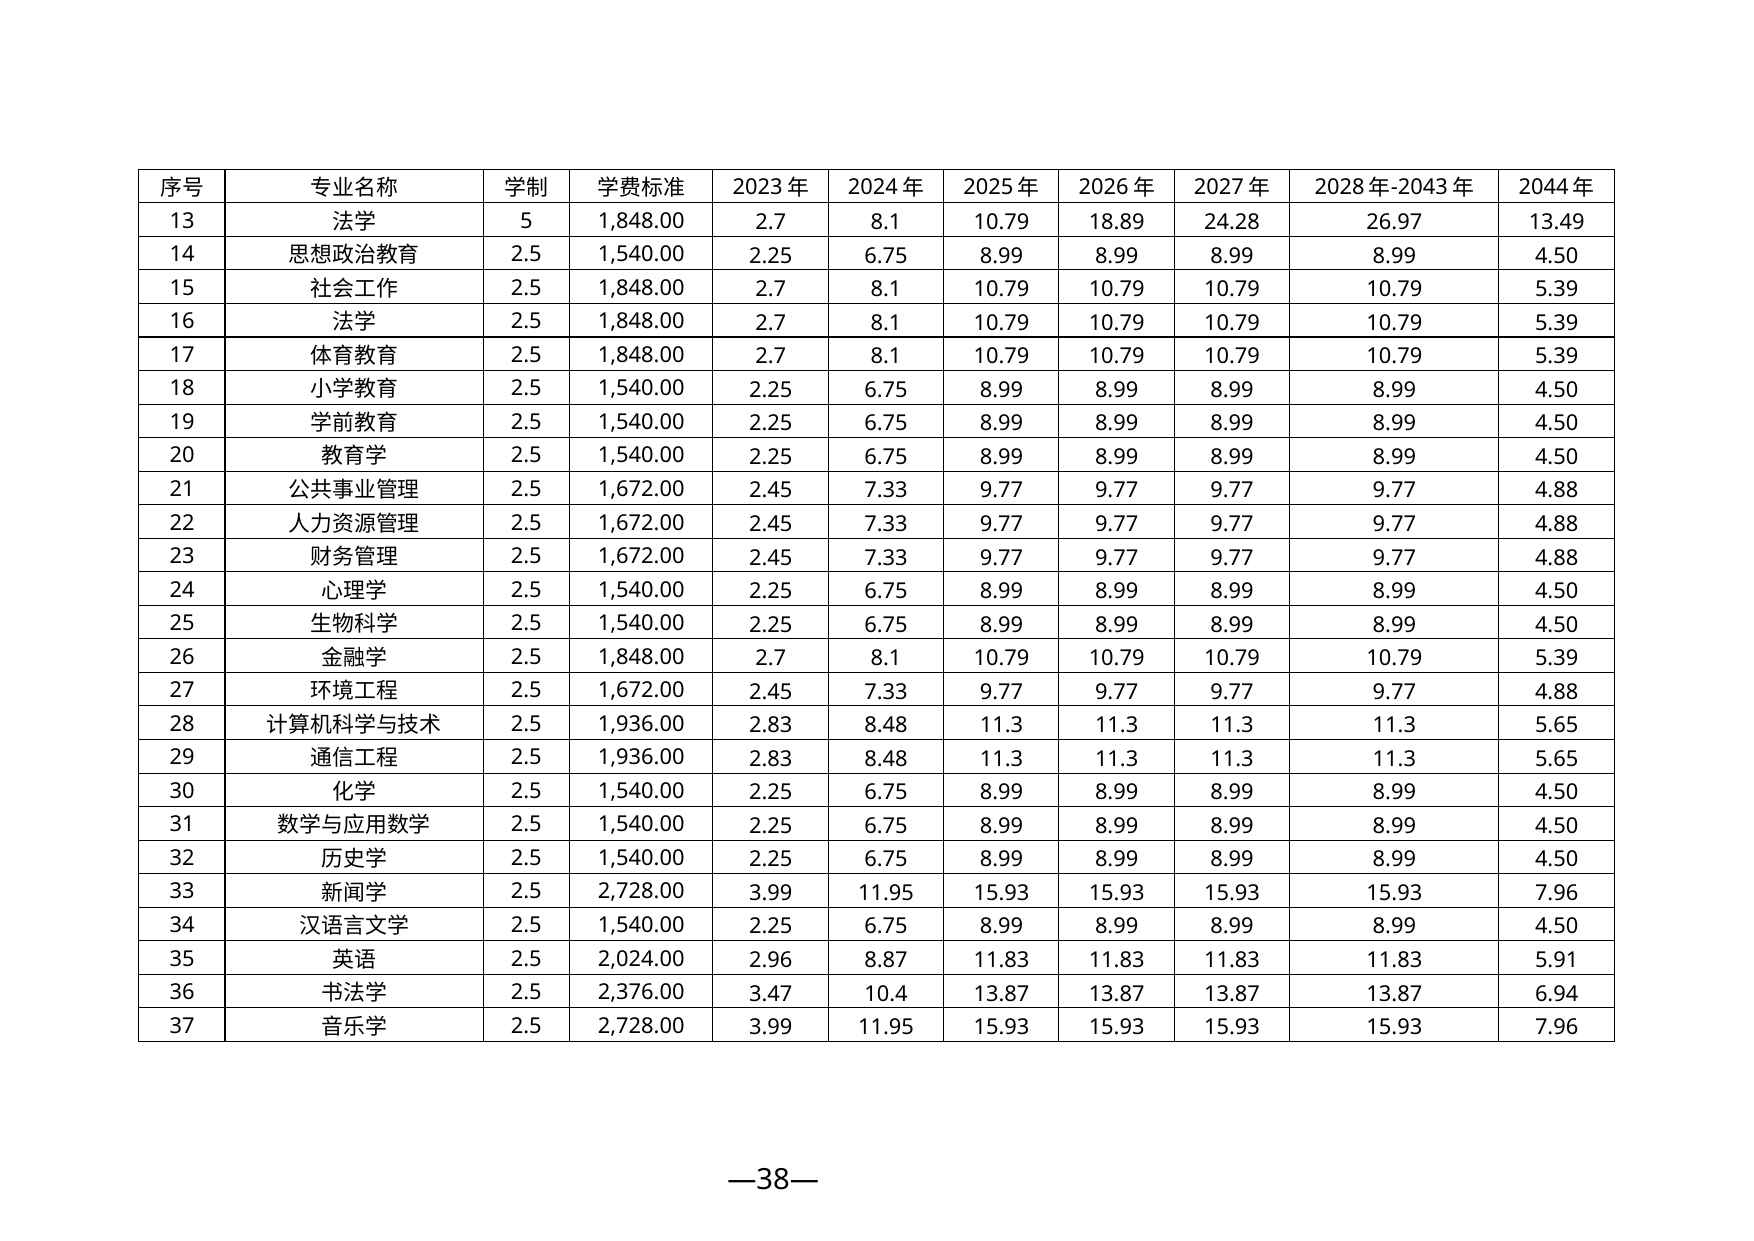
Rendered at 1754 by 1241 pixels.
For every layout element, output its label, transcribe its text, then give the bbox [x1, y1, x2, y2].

table_cell 8.99 [1290, 807, 1498, 839]
table_cell 7.33 [829, 673, 943, 705]
table_cell 2.5 [484, 371, 569, 403]
table_cell 8.1 [829, 639, 943, 672]
table_cell 2.7 [713, 203, 828, 236]
table_cell 8.99 [1290, 371, 1498, 403]
table_cell 10.79 [944, 338, 1058, 370]
table_cell 16 [139, 304, 224, 336]
table_cell 11.3 [1175, 706, 1289, 739]
table_cell 26.97 [1290, 203, 1498, 236]
table_header 学费标准 [570, 170, 712, 202]
table_cell 9.77 [1059, 539, 1174, 571]
table_cell 2.5 [484, 740, 569, 772]
table_cell 5 [484, 203, 569, 236]
table_cell 数学与应用数学 [226, 807, 483, 839]
table_cell 生物科学 [226, 606, 483, 638]
table_cell 15.93 [1175, 874, 1289, 907]
table_cell 8.99 [944, 438, 1058, 471]
table_cell 11.3 [1290, 706, 1498, 739]
table_cell 30 [139, 774, 224, 806]
table_cell 15.93 [1290, 1008, 1498, 1041]
table_cell 2,728.00 [570, 874, 712, 907]
table_cell 2.5 [484, 606, 569, 638]
table_cell 9.77 [1175, 539, 1289, 571]
table_cell 2.5 [484, 908, 569, 940]
table_cell 4.50 [1499, 841, 1614, 873]
table_cell 11.3 [944, 740, 1058, 772]
table_cell 6.75 [829, 774, 943, 806]
table_header 序号 [139, 170, 224, 202]
table_cell 2.5 [484, 572, 569, 605]
table_cell 9.77 [944, 505, 1058, 538]
table_cell 11.3 [944, 706, 1058, 739]
table_cell 新闻学 [226, 874, 483, 907]
table_cell 5.39 [1499, 338, 1614, 370]
table_cell 9.77 [944, 472, 1058, 504]
table_cell 2.5 [484, 1008, 569, 1041]
table_cell 2.45 [713, 505, 828, 538]
table_cell 通信工程 [226, 740, 483, 772]
table_cell 10.79 [944, 203, 1058, 236]
table_cell 13.87 [944, 975, 1058, 1007]
table_cell 13 [139, 203, 224, 236]
table_cell 9.77 [1059, 505, 1174, 538]
table_cell 2.5 [484, 874, 569, 907]
table_cell 10.79 [944, 270, 1058, 303]
table_cell 13.87 [1290, 975, 1498, 1007]
table_cell 8.99 [1059, 237, 1174, 269]
table_cell 11.83 [944, 941, 1058, 974]
table_cell 1,936.00 [570, 706, 712, 739]
table_cell 10.79 [944, 304, 1058, 336]
table_cell 15.93 [1059, 874, 1174, 907]
table_cell 6.75 [829, 606, 943, 638]
table_cell 1,848.00 [570, 304, 712, 336]
table_cell 金融学 [226, 639, 483, 672]
table_cell 8.99 [1290, 774, 1498, 806]
table_cell 8.99 [1059, 774, 1174, 806]
table_cell 21 [139, 472, 224, 504]
table_cell 9.77 [1175, 472, 1289, 504]
table_cell 汉语言文学 [226, 908, 483, 940]
table_cell 10.79 [1175, 304, 1289, 336]
table_cell 11.83 [1059, 941, 1174, 974]
table_cell 2.5 [484, 673, 569, 705]
table_cell 9.77 [1290, 505, 1498, 538]
table_cell 20 [139, 438, 224, 471]
table_cell 学前教育 [226, 405, 483, 437]
table_cell 8.99 [1059, 841, 1174, 873]
table_cell 24.28 [1175, 203, 1289, 236]
table_cell 思想政治教育 [226, 237, 483, 269]
table_cell 11.3 [1175, 740, 1289, 772]
table_cell 9.77 [944, 673, 1058, 705]
table_cell 7.33 [829, 472, 943, 504]
table_cell 15.93 [1175, 1008, 1289, 1041]
table_cell 1,672.00 [570, 539, 712, 571]
table_cell 36 [139, 975, 224, 1007]
table_cell 27 [139, 673, 224, 705]
table_cell 11.3 [1059, 706, 1174, 739]
table_cell 2.5 [484, 472, 569, 504]
table_cell 6.75 [829, 438, 943, 471]
table_cell 8.99 [1059, 606, 1174, 638]
table_cell 化学 [226, 774, 483, 806]
table_header 2027年 [1175, 170, 1289, 202]
table_cell 8.99 [944, 371, 1058, 403]
table_cell 10.79 [1290, 270, 1498, 303]
table_cell 8.99 [1290, 908, 1498, 940]
table_header 2028年-2043年 [1290, 170, 1498, 202]
table_cell 2,024.00 [570, 941, 712, 974]
table_cell 11.95 [829, 1008, 943, 1041]
table_cell 10.79 [1059, 639, 1174, 672]
table_cell 2.5 [484, 639, 569, 672]
table_cell 11.3 [1059, 740, 1174, 772]
table_cell 8.99 [1175, 606, 1289, 638]
table_cell 24 [139, 572, 224, 605]
table_cell 13.49 [1499, 203, 1614, 236]
table_cell 2.45 [713, 539, 828, 571]
table_header 2044年 [1499, 170, 1614, 202]
table_cell 1,672.00 [570, 472, 712, 504]
table_cell 法学 [226, 203, 483, 236]
table_cell 4.50 [1499, 405, 1614, 437]
table_cell 10.79 [1175, 338, 1289, 370]
table_cell 2.5 [484, 706, 569, 739]
table_cell 10.79 [1059, 270, 1174, 303]
table_cell 2.45 [713, 472, 828, 504]
table_cell 人力资源管理 [226, 505, 483, 538]
table_cell 8.99 [944, 572, 1058, 605]
table_cell 3.99 [713, 1008, 828, 1041]
table_cell 11.83 [1290, 941, 1498, 974]
table_cell 3.99 [713, 874, 828, 907]
table_cell 15.93 [1059, 1008, 1174, 1041]
table_cell 公共事业管理 [226, 472, 483, 504]
table_cell 2.7 [713, 270, 828, 303]
table_cell 1,540.00 [570, 438, 712, 471]
table_cell 环境工程 [226, 673, 483, 705]
table_cell 2.5 [484, 237, 569, 269]
table_cell 11.3 [1290, 740, 1498, 772]
table_cell 8.99 [1059, 908, 1174, 940]
table_cell 1,540.00 [570, 774, 712, 806]
table_header 2025年 [944, 170, 1058, 202]
table_cell 7.33 [829, 539, 943, 571]
table_cell 8.99 [1059, 572, 1174, 605]
table_cell 2.83 [713, 740, 828, 772]
table_cell 8.99 [944, 606, 1058, 638]
table_cell 32 [139, 841, 224, 873]
table_cell 4.50 [1499, 438, 1614, 471]
table_cell 6.94 [1499, 975, 1614, 1007]
table_cell 8.99 [1059, 371, 1174, 403]
table_cell 1,848.00 [570, 338, 712, 370]
table_cell 4.50 [1499, 908, 1614, 940]
table_cell 8.99 [1175, 237, 1289, 269]
table_cell 9.77 [1059, 472, 1174, 504]
table_cell 10.79 [1290, 338, 1498, 370]
table_cell 10.79 [1290, 639, 1498, 672]
table_cell 31 [139, 807, 224, 839]
table_cell 2.25 [713, 438, 828, 471]
table_cell 9.77 [944, 539, 1058, 571]
table_cell 2.5 [484, 505, 569, 538]
table_cell 5.39 [1499, 270, 1614, 303]
table_cell 8.99 [1290, 572, 1498, 605]
table_cell 23 [139, 539, 224, 571]
table_cell 2.96 [713, 941, 828, 974]
table_cell 5.65 [1499, 706, 1614, 739]
table_cell 书法学 [226, 975, 483, 1007]
table_cell 2.5 [484, 841, 569, 873]
table_cell 8.99 [1175, 807, 1289, 839]
table_cell 28 [139, 706, 224, 739]
table_cell 2.5 [484, 270, 569, 303]
table_cell 2.25 [713, 371, 828, 403]
table_cell 1,672.00 [570, 505, 712, 538]
table_cell 8.99 [1290, 405, 1498, 437]
table_cell 7.96 [1499, 1008, 1614, 1041]
table_cell 1,540.00 [570, 908, 712, 940]
table_cell 1,848.00 [570, 203, 712, 236]
table_cell 13.87 [1059, 975, 1174, 1007]
table_cell 8.87 [829, 941, 943, 974]
table_cell 1,540.00 [570, 572, 712, 605]
table_cell 1,540.00 [570, 405, 712, 437]
table_cell 法学 [226, 304, 483, 336]
table_cell 6.75 [829, 572, 943, 605]
table_cell 8.99 [1059, 438, 1174, 471]
table_cell 4.88 [1499, 505, 1614, 538]
table_cell 3.47 [713, 975, 828, 1007]
table_cell 8.99 [1059, 807, 1174, 839]
table_cell 7.33 [829, 505, 943, 538]
table_cell 6.75 [829, 405, 943, 437]
table_cell 2,728.00 [570, 1008, 712, 1041]
table_cell 11.83 [1175, 941, 1289, 974]
table_cell 15.93 [944, 1008, 1058, 1041]
table_cell 26 [139, 639, 224, 672]
table_cell 18 [139, 371, 224, 403]
table_cell 2.7 [713, 639, 828, 672]
table_cell 9.77 [1059, 673, 1174, 705]
table_header 2024年 [829, 170, 943, 202]
table_cell 33 [139, 874, 224, 907]
table_cell 4.88 [1499, 673, 1614, 705]
table_header 专业名称 [226, 170, 483, 202]
table_cell 5.39 [1499, 639, 1614, 672]
table_cell 2.25 [713, 908, 828, 940]
table_cell 10.79 [1175, 270, 1289, 303]
table_cell 1,672.00 [570, 673, 712, 705]
table_cell 1,540.00 [570, 371, 712, 403]
table_cell 9.77 [1290, 673, 1498, 705]
table_cell 2.5 [484, 338, 569, 370]
table_cell 6.75 [829, 908, 943, 940]
table_cell 2,376.00 [570, 975, 712, 1007]
table_cell 2.5 [484, 941, 569, 974]
table_cell 音乐学 [226, 1008, 483, 1041]
table_cell 教育学 [226, 438, 483, 471]
table_cell 2.25 [713, 405, 828, 437]
table_cell 8.1 [829, 270, 943, 303]
table_cell 10.79 [1290, 304, 1498, 336]
table_cell 8.99 [1175, 908, 1289, 940]
table_cell 8.99 [1290, 237, 1498, 269]
table_cell 10.79 [1175, 639, 1289, 672]
table_cell 1,848.00 [570, 639, 712, 672]
table_cell 2.5 [484, 438, 569, 471]
table_cell 4.50 [1499, 606, 1614, 638]
table_cell 2.83 [713, 706, 828, 739]
table_header 学制 [484, 170, 569, 202]
table_cell 8.99 [944, 908, 1058, 940]
table_cell 22 [139, 505, 224, 538]
table_cell 2.7 [713, 304, 828, 336]
table_cell 8.1 [829, 338, 943, 370]
table_cell 4.88 [1499, 539, 1614, 571]
table_cell 10.4 [829, 975, 943, 1007]
table_cell 19 [139, 405, 224, 437]
table_cell 6.75 [829, 841, 943, 873]
table_cell 29 [139, 740, 224, 772]
table_cell 4.50 [1499, 807, 1614, 839]
table_cell 1,540.00 [570, 237, 712, 269]
table_cell 37 [139, 1008, 224, 1041]
table_cell 2.45 [713, 673, 828, 705]
table_cell 9.77 [1290, 472, 1498, 504]
table_cell 11.95 [829, 874, 943, 907]
table_cell 社会工作 [226, 270, 483, 303]
table_cell 1,848.00 [570, 270, 712, 303]
table_cell 5.39 [1499, 304, 1614, 336]
table_cell 35 [139, 941, 224, 974]
table_cell 34 [139, 908, 224, 940]
table_cell 体育教育 [226, 338, 483, 370]
table_cell 8.99 [1175, 438, 1289, 471]
table_cell 17 [139, 338, 224, 370]
table_cell 9.77 [1175, 673, 1289, 705]
table_cell 4.50 [1499, 371, 1614, 403]
table_cell 2.5 [484, 405, 569, 437]
table_cell 8.99 [1175, 405, 1289, 437]
table_cell 10.79 [944, 639, 1058, 672]
table_cell 6.75 [829, 371, 943, 403]
table_cell 15 [139, 270, 224, 303]
table_cell 8.99 [944, 807, 1058, 839]
table_cell 8.99 [1175, 774, 1289, 806]
table_cell 8.48 [829, 706, 943, 739]
table_cell 8.48 [829, 740, 943, 772]
table_cell 9.77 [1290, 539, 1498, 571]
table_cell 8.99 [1059, 405, 1174, 437]
table_cell 13.87 [1175, 975, 1289, 1007]
table_cell 4.50 [1499, 237, 1614, 269]
table_cell 10.79 [1059, 338, 1174, 370]
table_cell 财务管理 [226, 539, 483, 571]
table_cell 8.99 [1290, 438, 1498, 471]
table_cell 18.89 [1059, 203, 1174, 236]
table_cell 15.93 [1290, 874, 1498, 907]
table_cell 英语 [226, 941, 483, 974]
table_cell 8.1 [829, 203, 943, 236]
table_header 2026年 [1059, 170, 1174, 202]
table_cell 2.7 [713, 338, 828, 370]
table_cell 6.75 [829, 237, 943, 269]
table_cell 2.25 [713, 841, 828, 873]
table_cell 8.99 [944, 405, 1058, 437]
table_cell 计算机科学与技术 [226, 706, 483, 739]
table_cell 9.77 [1175, 505, 1289, 538]
table_cell 8.99 [1175, 572, 1289, 605]
table_cell 25 [139, 606, 224, 638]
table_cell 8.99 [944, 237, 1058, 269]
table_cell 2.25 [713, 237, 828, 269]
table_cell 10.79 [1059, 304, 1174, 336]
table_cell 5.65 [1499, 740, 1614, 772]
table_cell 1,540.00 [570, 807, 712, 839]
table_cell 5.91 [1499, 941, 1614, 974]
table_cell 2.25 [713, 606, 828, 638]
table_cell 1,540.00 [570, 841, 712, 873]
table_cell 2.25 [713, 572, 828, 605]
table_cell 4.88 [1499, 472, 1614, 504]
table_cell 2.5 [484, 304, 569, 336]
table_cell 4.50 [1499, 572, 1614, 605]
table_cell 6.75 [829, 807, 943, 839]
table_cell 心理学 [226, 572, 483, 605]
table_cell 2.5 [484, 539, 569, 571]
table_cell 2.5 [484, 774, 569, 806]
table_cell 7.96 [1499, 874, 1614, 907]
table_cell 历史学 [226, 841, 483, 873]
table_cell 8.99 [1175, 371, 1289, 403]
table_cell 2.5 [484, 807, 569, 839]
table_cell 4.50 [1499, 774, 1614, 806]
table_cell 8.99 [1290, 841, 1498, 873]
table_cell 2.5 [484, 975, 569, 1007]
table_cell 1,936.00 [570, 740, 712, 772]
table_cell 2.25 [713, 774, 828, 806]
table_cell 15.93 [944, 874, 1058, 907]
table_cell 8.99 [1175, 841, 1289, 873]
table_cell 8.99 [944, 774, 1058, 806]
table_header 2023年 [713, 170, 828, 202]
table_cell 8.1 [829, 304, 943, 336]
table_cell 2.25 [713, 807, 828, 839]
table_cell 8.99 [1290, 606, 1498, 638]
table_cell 1,540.00 [570, 606, 712, 638]
table_cell 14 [139, 237, 224, 269]
table_cell 8.99 [944, 841, 1058, 873]
table_cell 小学教育 [226, 371, 483, 403]
